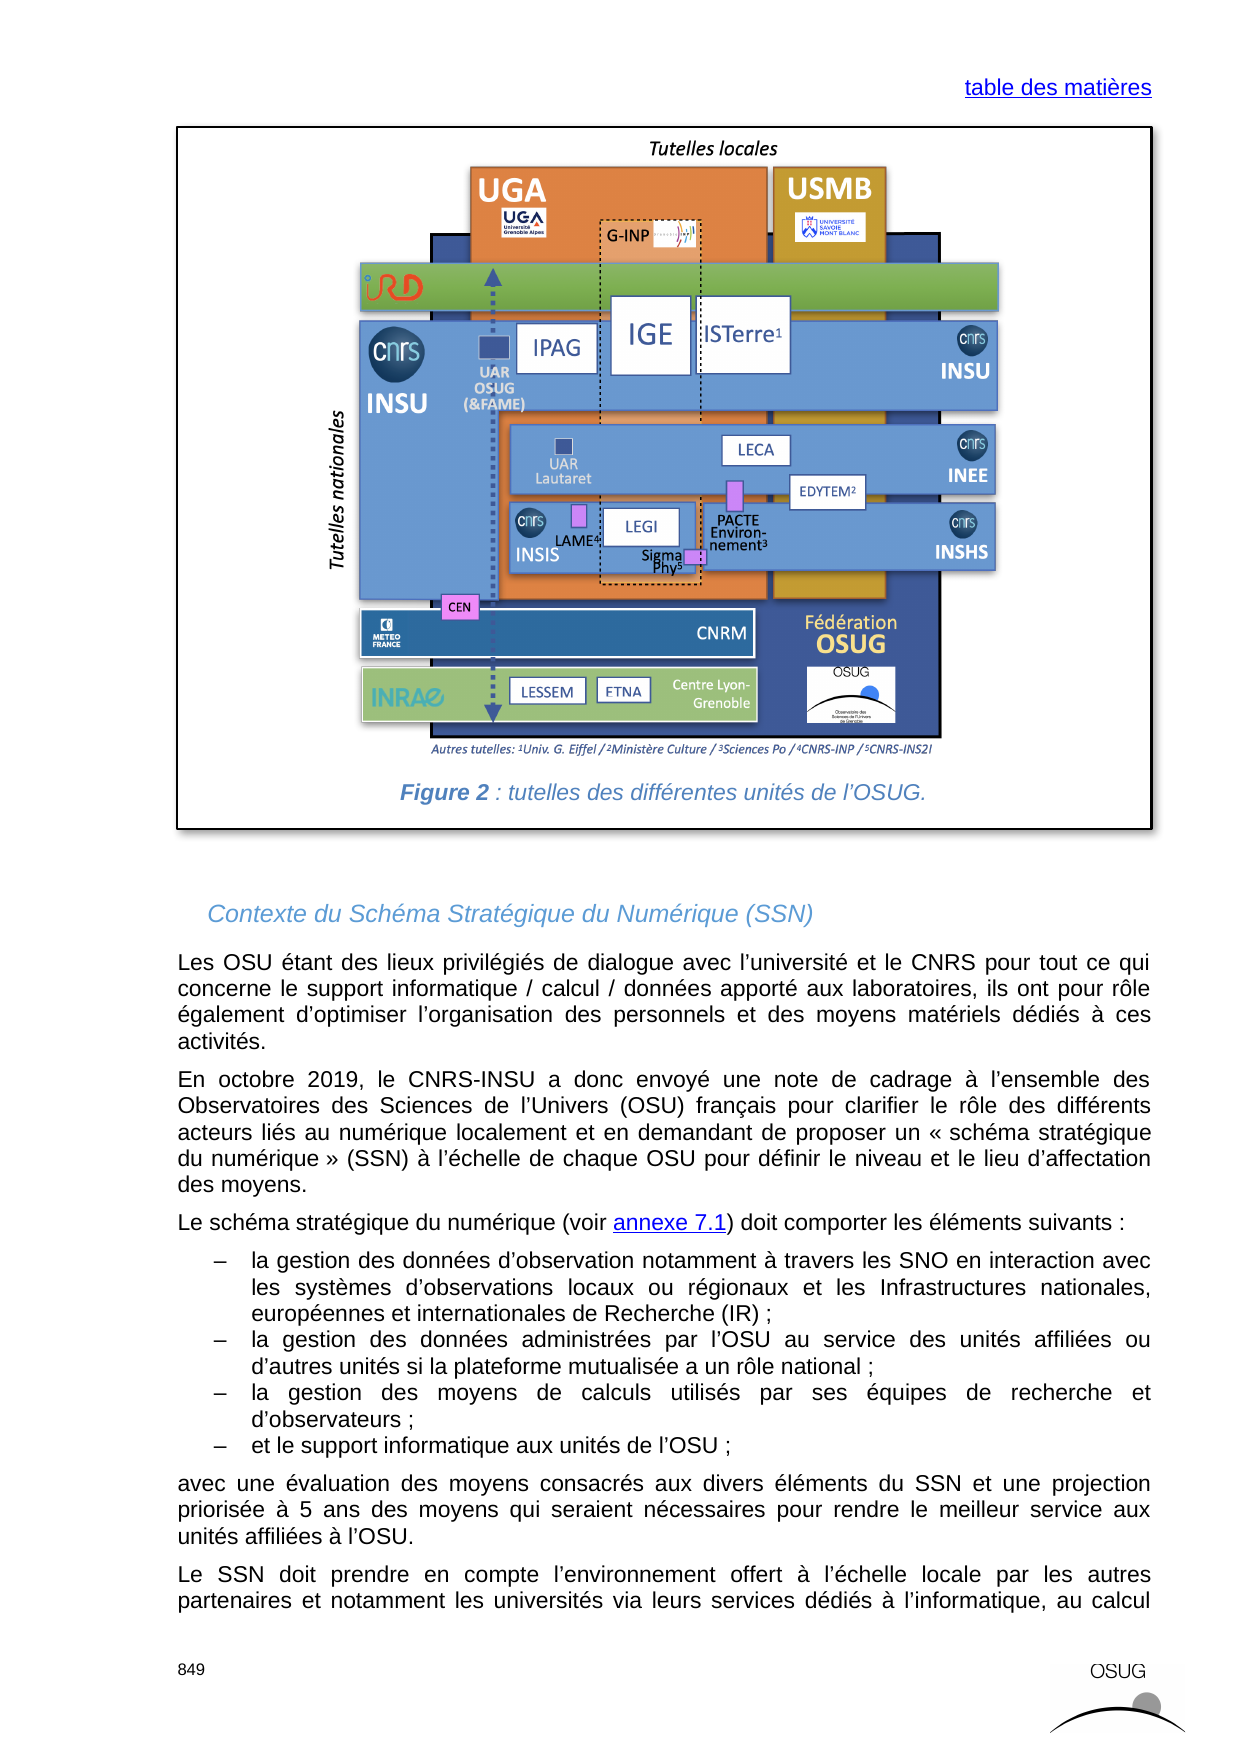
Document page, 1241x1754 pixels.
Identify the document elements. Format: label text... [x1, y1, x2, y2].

list la gestion des moyens de calculs utilisés par ses équipes de recherche et d’observateurs ; [213, 1379, 1152, 1432]
picture [321, 134, 1007, 767]
text Le SSN doit prendre en compte l’environnement offert à l’échelle locale par les autres partenaires et notamment les universités via leurs services dédiés à l’informatique, au calcul (mésocentres) et aux données de façon générale. Le SSN doit inclure également une liste des services supplémentaires proposés par l’OSU. L’objectif était d’aboutir à une première priorisation des moyens lors de la demande de moyens de l’automne 2020. A cause de la crise sanitaire ce travail est attendu pour la demande de moyens de l’automne 2021. A l’OSUG, nous avons commencé à travailler en janvier 2021 à l’élaboration du SSN car il nous semblait primordial de prendre en compte la vision de la nouvelle direction. [177, 1561, 1152, 1613]
text Le schéma stratégique du numérique (voir annexe 7.1) doit comporter les éléments suivants : [177, 1209, 1152, 1236]
subtitle Contexte du Schéma Stratégique du Numérique (SSN) [207, 899, 1152, 928]
list la gestion des données administrées par l’OSU au service des unités affiliées ou d’autres unités si la plateforme mutualisée a un rôle national ; [213, 1326, 1152, 1379]
picture [1050, 1664, 1186, 1733]
text En octobre 2019, le CNRS-INSU a donc envoyé une note de cadrage à l’ensemble des Observatoires des Sciences de l’Univers (OSU) français pour clarifier le rôle des différents acteurs liés au numérique localement et en demandant de proposer un « schéma stratégique du numérique » (SSN) à l’échelle de chaque OSU pour définir le niveau et le lieu d’affectation des moyens. [177, 1066, 1152, 1197]
text avec une évaluation des moyens consacrés aux divers éléments du SSN et une projection priorisée à 5 ans des moyens qui seraient nécessaires pour rendre le meilleur service aux unités affiliées à l’OSU. [177, 1470, 1152, 1549]
list la gestion des données d’observation notamment à travers les SNO en interaction avec les systèmes d’observations locaux ou régionaux et les Infrastructures nationales, européennes et internationales de Recherche (IR) ; [213, 1247, 1152, 1326]
list et le support informatique aux unités de l’OSU ; [213, 1432, 1152, 1458]
text Les OSU étant des lieux privilégiés de dialogue avec l’université et le CNRS pour tout ce qui concerne le support informatique / calcul / données apporté aux laboratoires, ils ont pour rôle également d’optimiser l’organisation des personnels et des moyens matériels dédiés à ces activités. [177, 948, 1152, 1054]
